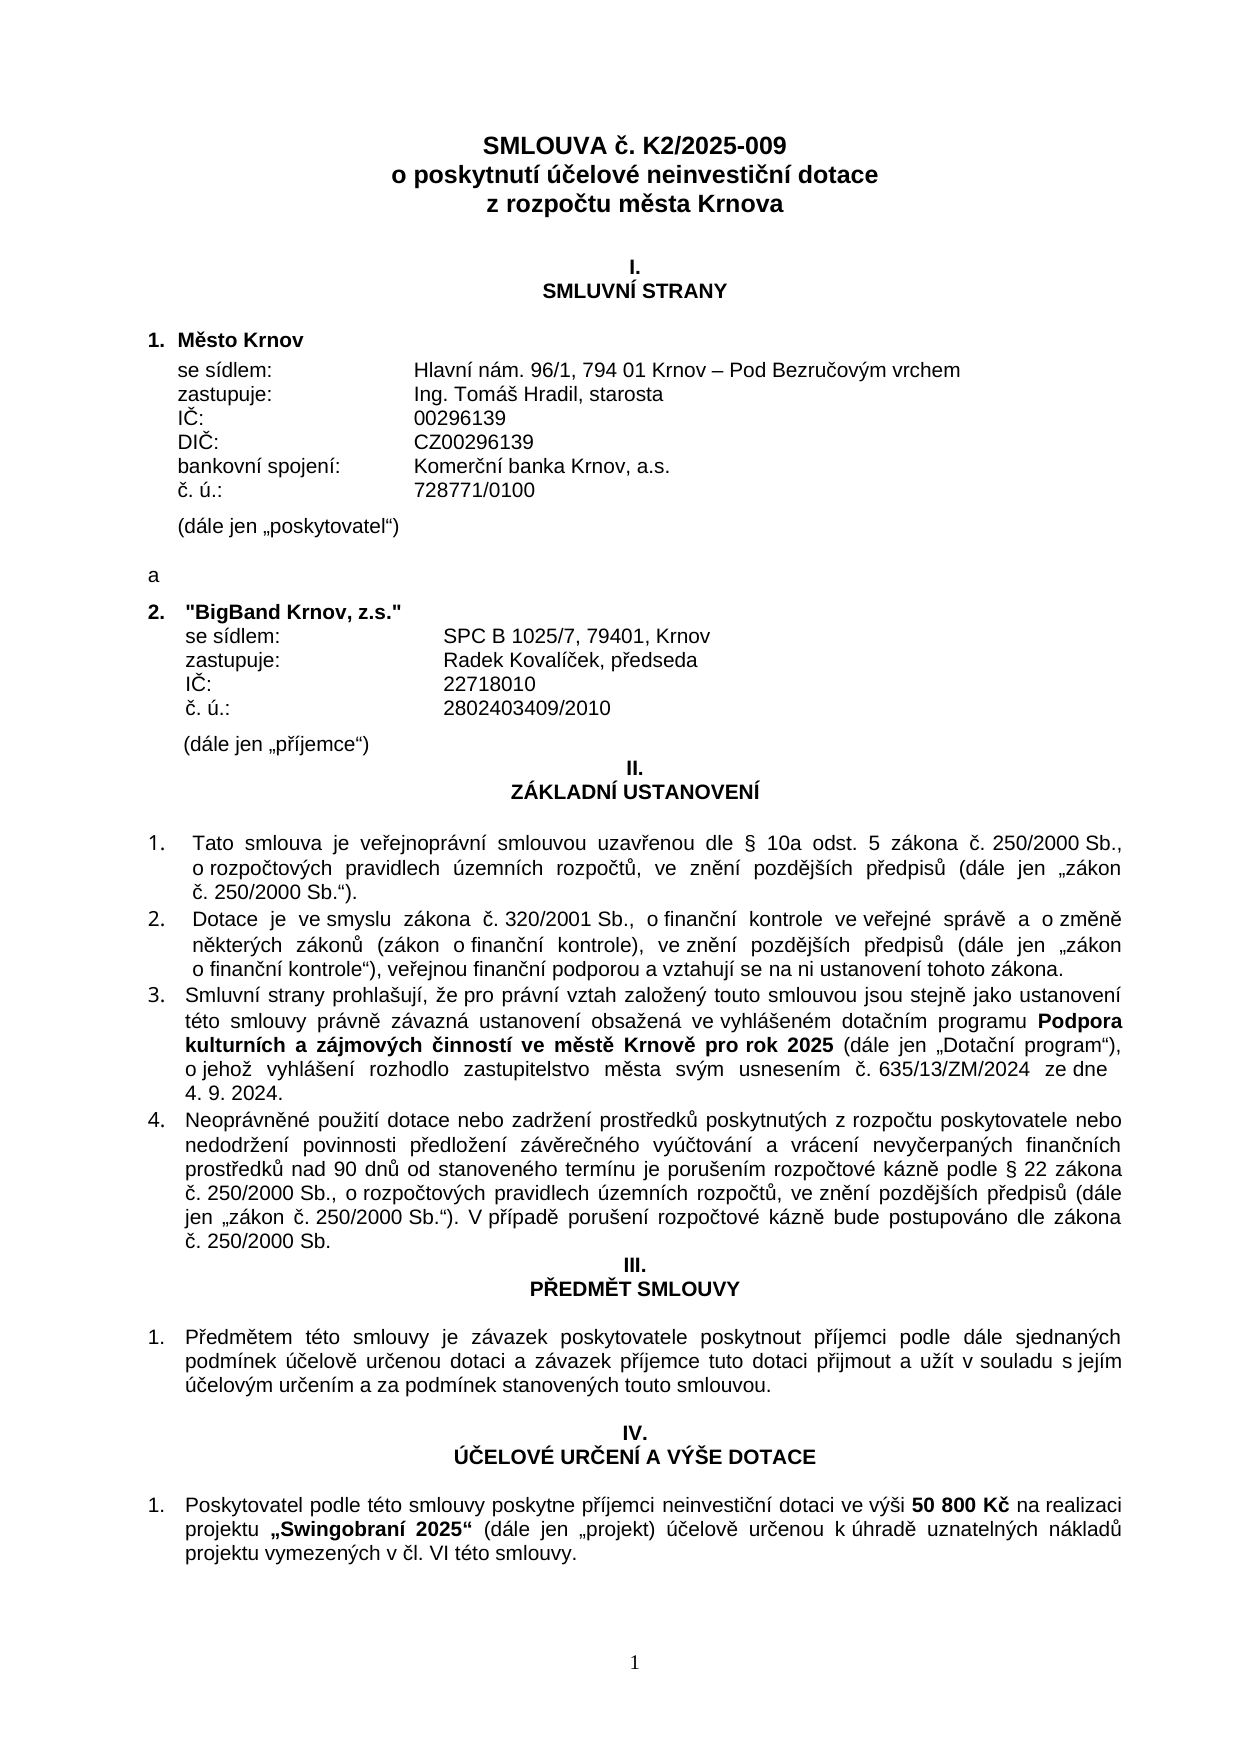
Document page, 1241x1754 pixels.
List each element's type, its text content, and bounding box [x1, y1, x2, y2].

text IV. [148, 1421, 1122, 1445]
subtitle "BigBand Krnov, z.s." [148, 600, 1122, 624]
text III. [148, 1253, 1122, 1277]
text DIČ: CZ00296139 [177, 430, 1122, 454]
list Smluvní strany prohlašují, že pro právní vztah založený touto smlouvou jsou stejně jako ustanovení této smlouvy právně závazná ustanovení obsažená ve vyhlášeném dotačním programu Podpora kulturních a zájmových činností ve městě Krnově pro rok 2025 (dále jen „Dotační program“), o jehož vyhlášení rozhodlo zastupitelstvo města svým usnesením č. 635/13/ZM/2024 ze dne 4. 9. 2024. [148, 981, 1122, 1105]
subtitle SMLUVNÍ STRANY [148, 279, 1122, 303]
text II. [148, 756, 1122, 780]
subtitle 1. Město Krnov [148, 328, 1122, 352]
list Dotace je ve smyslu zákona č. 320/2001 Sb., o finanční kontrole ve veřejné správě a o změně některých zákonů (zákon o finanční kontrole), ve znění pozdějších předpisů (dále jen „zákon o finanční kontrole“), veřejnou finanční podporou a vztahují se na ni ustanovení tohoto zákona. [148, 904, 1122, 981]
text IČ: 00296139 [177, 406, 1122, 430]
text (dále jen „poskytovatel“) [177, 514, 1122, 538]
list Tato smlouva je veřejnoprávní smlouvou uzavřenou dle § 10a odst. 5 zákona č. 250/2000 Sb., o rozpočtových pravidlech územních rozpočtů, ve znění pozdějších předpisů (dále jen „zákon č. 250/2000 Sb.“). [148, 828, 1122, 904]
text ÚČELOVÉ URČENÍ A VÝŠE DOTACE [148, 1445, 1122, 1469]
list Poskytovatel podle této smlouvy poskytne příjemci neinvestiční dotaci ve výši 50 800 Kč na realizaci projektu „Swingobraní 2025“ (dále jen „projekt) účelově určenou k úhradě uznatelných nákladů projektu vymezených v čl. VI této smlouvy. [148, 1493, 1122, 1564]
list Neoprávněné použití dotace nebo zadržení prostředků poskytnutých z rozpočtu poskytovatele nebo nedodržení povinnosti předložení závěrečného vyúčtování a vrácení nevyčerpaných finančních prostředků nad 90 dnů od stanoveného termínu je porušením rozpočtové kázně podle § 22 zákona č. 250/2000 Sb., o rozpočtových pravidlech územních rozpočtů, ve znění pozdějších předpisů (dále jen „zákon č. 250/2000 Sb.“). V případě porušení rozpočtové kázně bude postupováno dle zákona č. 250/2000 Sb. [148, 1105, 1122, 1253]
text a [148, 563, 1122, 587]
text č. ú.: 2802403409/2010 [185, 696, 1122, 719]
text se sídlem: SPC B 1025/7, 79401, Krnov [148, 624, 1122, 648]
text ZÁKLADNÍ USTANOVENÍ [148, 780, 1122, 804]
text o poskytnutí účelové neinvestiční dotace [148, 160, 1122, 189]
text č. ú.: 728771/0100 [177, 478, 1122, 502]
text (dále jen „příjemce“) [177, 732, 1122, 756]
list Předmětem této smlouvy je závazek poskytovatele poskytnout příjemci podle dále sjednaných podmínek účelově určenou dotaci a závazek příjemce tuto dotaci přijmout a užít v souladu s jejím účelovým určením a za podmínek stanovených touto smlouvou. [148, 1325, 1122, 1397]
text z rozpočtu města Krnova [148, 189, 1122, 217]
title SMLOUVA č. K2/2025-009 [148, 131, 1122, 160]
text se sídlem: Hlavní nám. 96/1, 794 01 Krnov – Pod Bezručovým vrchem [177, 358, 1122, 382]
text IČ: 22718010 [185, 672, 1122, 696]
text zastupuje: Ing. Tomáš Hradil, starosta [177, 382, 1122, 406]
text bankovní spojení: Komerční banka Krnov, a.s. [177, 454, 1122, 478]
text I. [148, 255, 1122, 279]
text zastupuje: Radek Kovalíček, předseda [185, 648, 1122, 672]
text PŘEDMĚT SMLOUVY [148, 1277, 1122, 1301]
